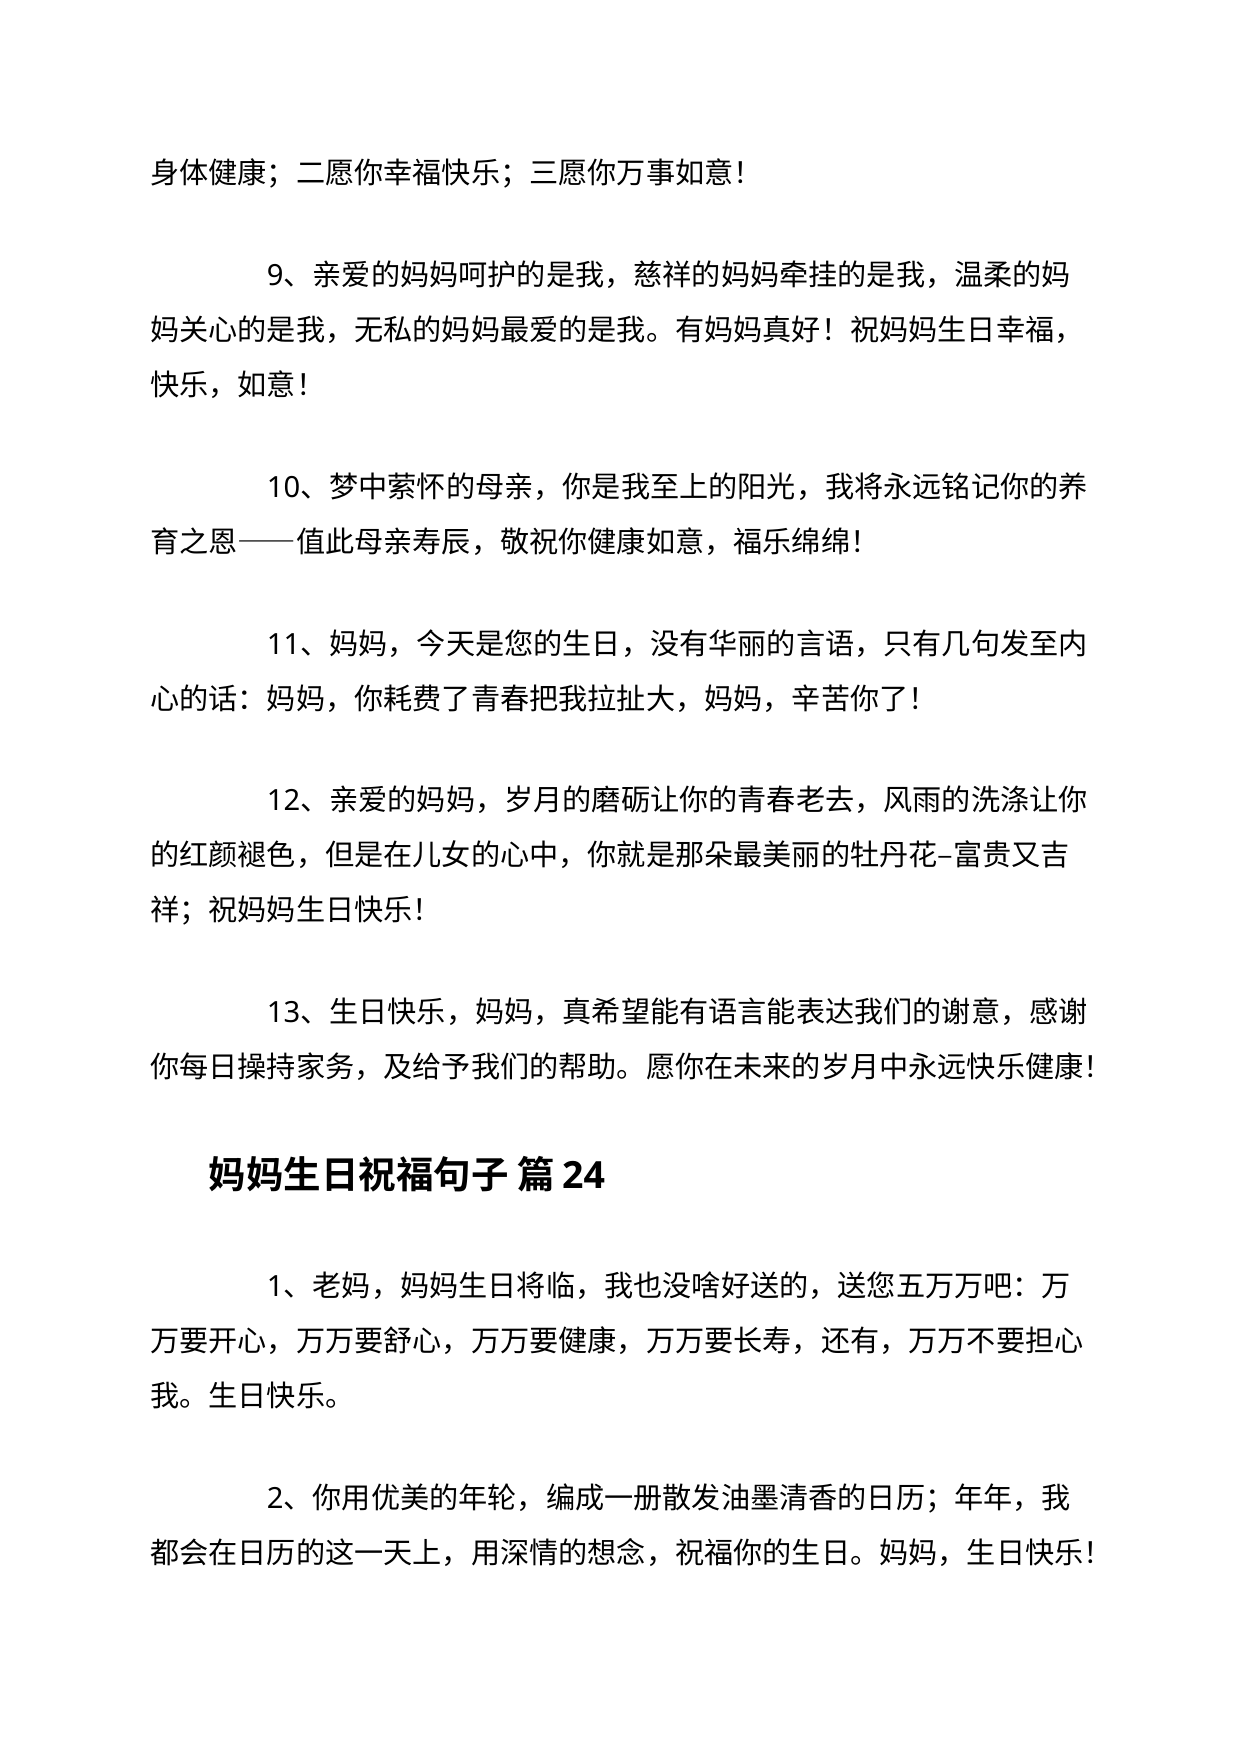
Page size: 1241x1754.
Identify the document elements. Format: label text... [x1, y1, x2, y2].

text 2、你用优美的年轮，编成一册散发油墨清香的日历；年年，我都会在日历的这一天上，用深情的想念，祝福你的生日。妈妈，生日快乐！ [150, 1475, 1090, 1572]
text 1、老妈，妈妈生日将临，我也没啥好送的，送您五万万吧：万万要开心，万万要舒心，万万要健康，万万要长寿，还有，万万不要担心我。生日快乐。 [150, 1263, 1090, 1415]
text 9、亲爱的妈妈呵护的是我，慈祥的妈妈牵挂的是我，温柔的妈妈关心的是我，无私的妈妈最爱的是我。有妈妈真好！祝妈妈生日幸福，快乐，如意！ [150, 252, 1090, 404]
text 13、生日快乐，妈妈，真希望能有语言能表达我们的谢意，感谢你每日操持家务，及给予我们的帮助。愿你在未来的岁月中永远快乐健康！ [150, 989, 1090, 1086]
text 10、梦中萦怀的母亲，你是我至上的阳光，我将永远铭记你的养育之恩——值此母亲寿辰，敬祝你健康如意，福乐绵绵！ [150, 463, 1090, 561]
text 12、亲爱的妈妈，岁月的磨砺让你的青春老去，风雨的洗涤让你的红颜褪色，但是在儿女的心中，你就是那朵最美丽的牡丹花–富贵又吉祥；祝妈妈生日快乐！ [150, 777, 1090, 929]
text 11、妈妈，今天是您的生日，没有华丽的言语，只有几句发至内心的话：妈妈，你耗费了青春把我拉扯大，妈妈，辛苦你了！ [150, 620, 1090, 717]
text 妈妈生日祝福句子 篇24 [150, 1145, 1090, 1200]
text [150, 150, 1090, 192]
